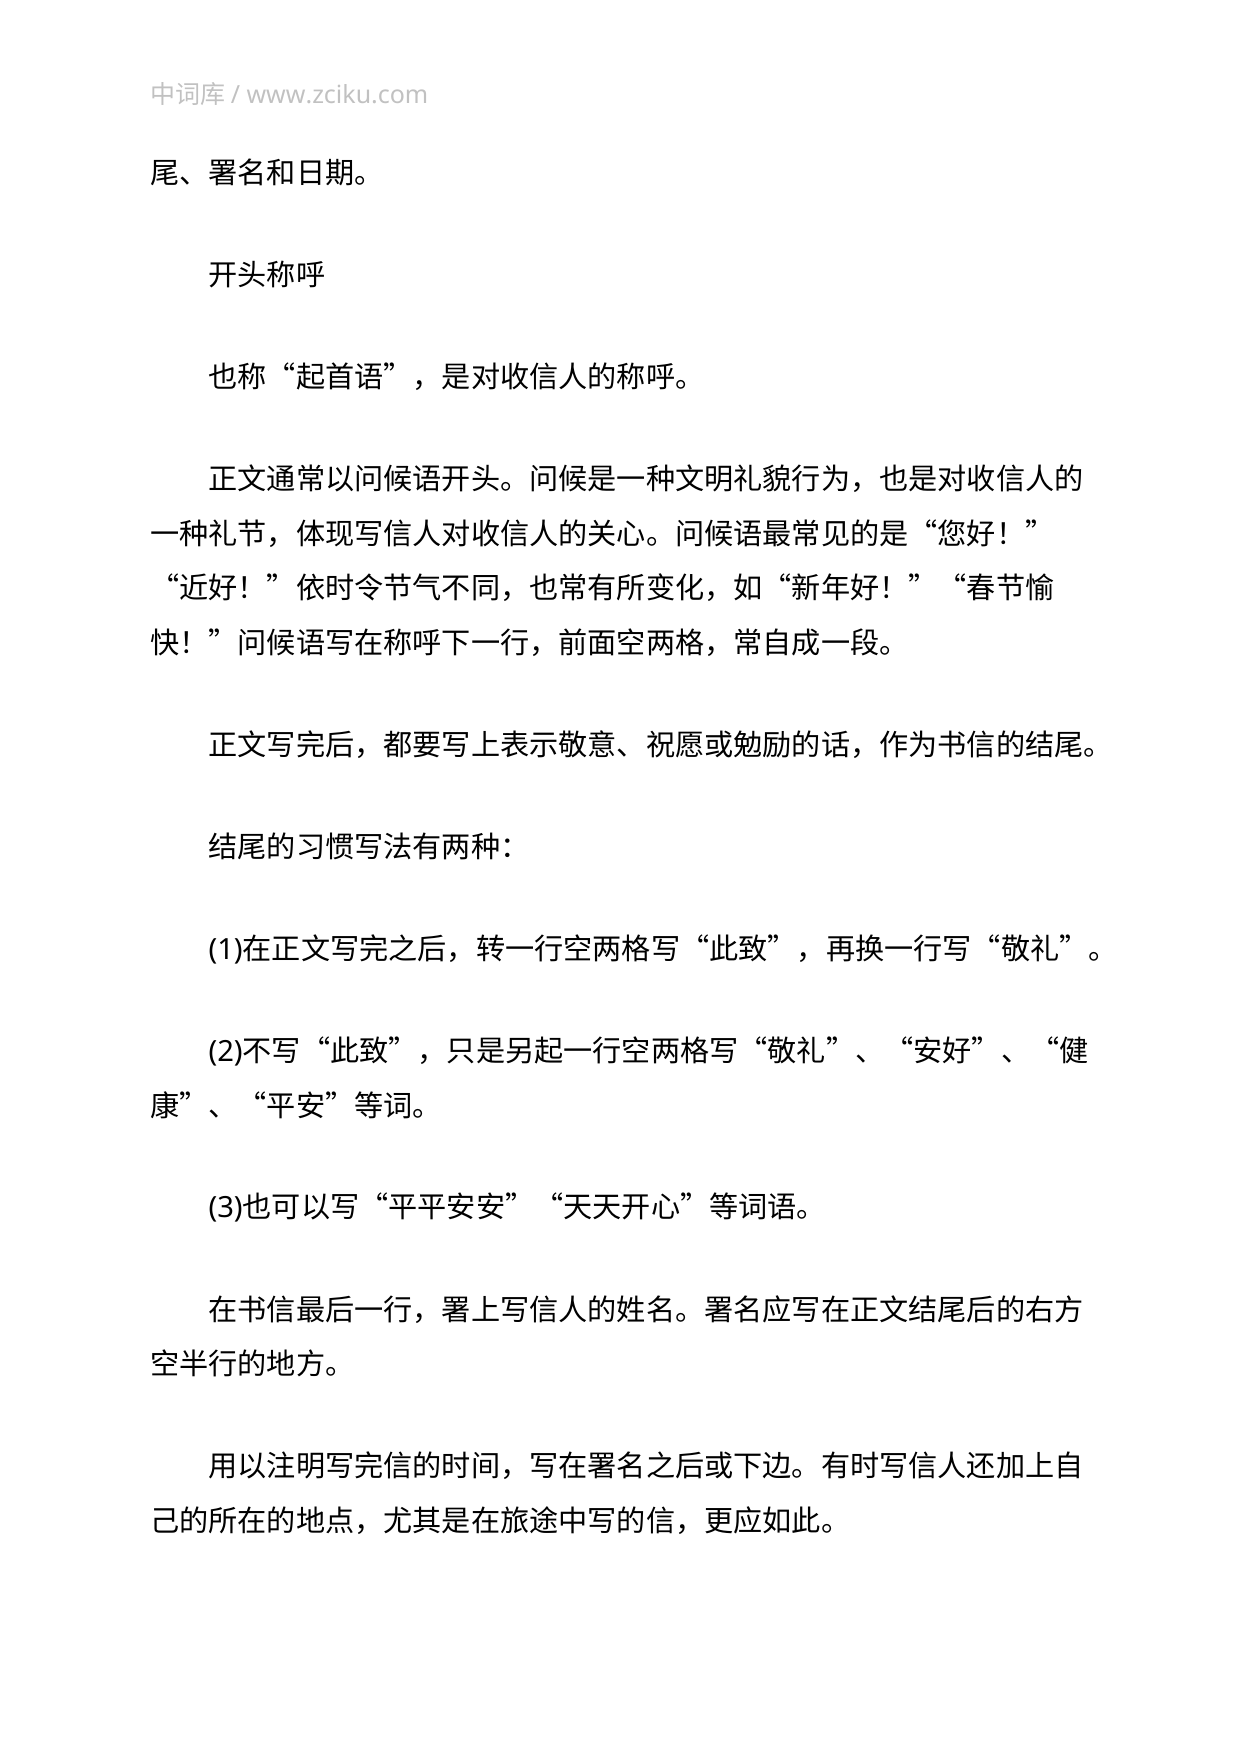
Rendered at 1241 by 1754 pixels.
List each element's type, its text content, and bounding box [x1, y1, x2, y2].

text (1)在正文写完之后，转一行空两格写“此致”，再换一行写“敬礼”。 [150, 925, 1090, 968]
text (3)也可以写“平平安安”“天天开心”等词语。 [150, 1184, 1090, 1226]
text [150, 150, 1090, 192]
text 也称“起首语”，是对收信人的称呼。 [150, 353, 1090, 396]
text 正文通常以问候语开头。问候是一种文明礼貌行为，也是对收信人的一种礼节，体现写信人对收信人的关心。问候语最常见的是“您好！”“近好！”依时令节气不同，也常有所变化，如“新年好！”“春节愉快！”问候语写在称呼下一行，前面空两格，常自成一段。 [150, 455, 1090, 662]
text (2)不写“此致”，只是另起一行空两格写“敬礼”、“安好”、“健康”、“平安”等词。 [150, 1027, 1090, 1124]
text 正文写完后，都要写上表示敬意、祝愿或勉励的话，作为书信的结尾。 [150, 722, 1090, 764]
text 结尾的习惯写法有两种： [150, 823, 1090, 866]
text 在书信最后一行，署上写信人的姓名。署名应写在正文结尾后的右方空半行的地方。 [150, 1286, 1090, 1383]
text 用以注明写完信的时间，写在署名之后或下边。有时写信人还加上自己的所在的地点，尤其是在旅途中写的信，更应如此。 [150, 1443, 1090, 1540]
text 开头称呼 [150, 252, 1090, 294]
